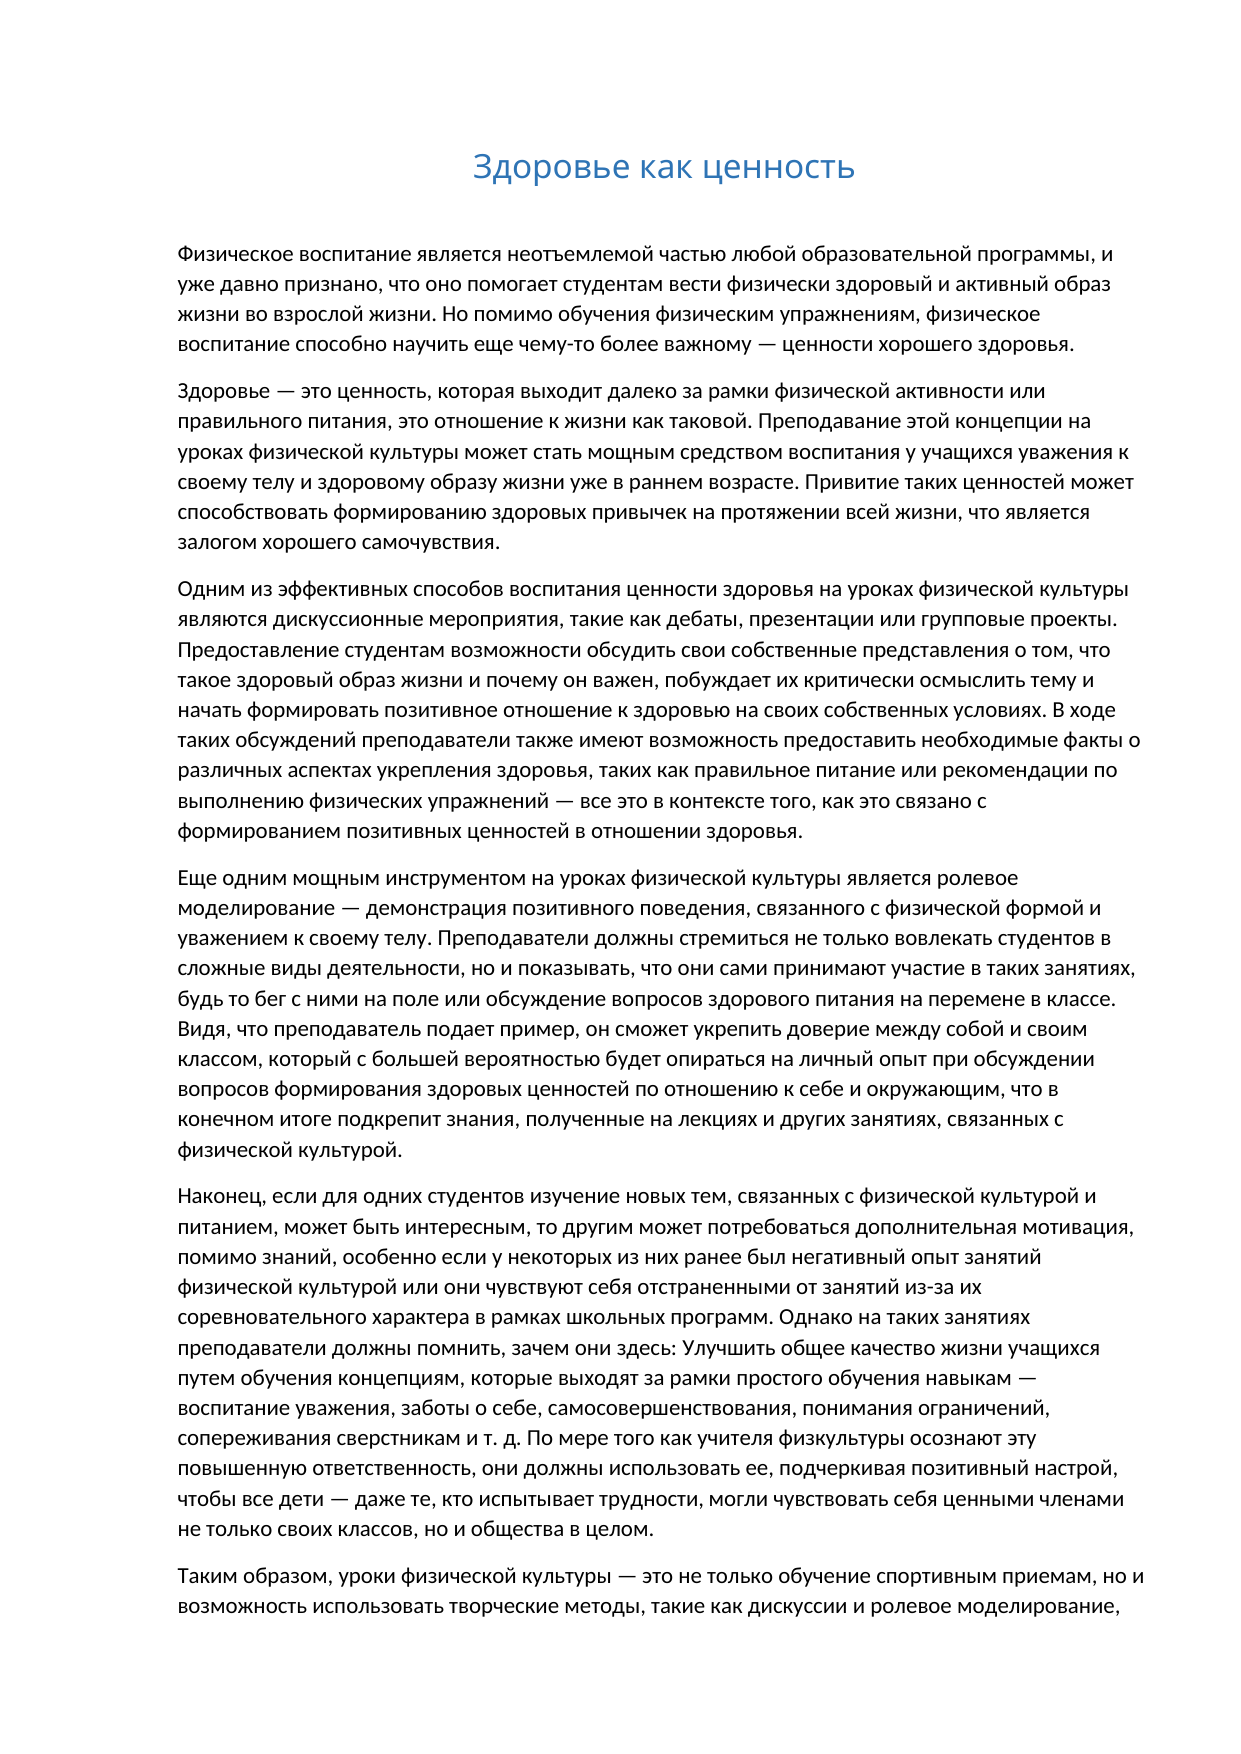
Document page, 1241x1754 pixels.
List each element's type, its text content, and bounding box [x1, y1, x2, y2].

subtitle Здоровье как ценность [177, 143, 1152, 188]
text Еще одним мощным инструментом на уроках физической культуры является ролевое моделирование — демонстрация позитивного поведения, связанного с физической формой и уважением к своему телу. Преподаватели должны стремиться не только вовлекать студентов в сложные виды деятельности, но и показывать, что они сами принимают участие в таких занятиях, будь то бег с ними на поле или обсуждение вопросов здорового питания на перемене в классе. Видя, что преподаватель подает пример, он сможет укрепить доверие между собой и своим классом, который с большей вероятностью будет опираться на личный опыт при обсуждении вопросов формирования здоровых ценностей по отношению к себе и окружающим, что в конечном итоге подкрепит знания, полученные на лекциях и других занятиях, связанных с физической культурой. [177, 863, 1152, 1163]
text Наконец, если для одних студентов изучение новых тем, связанных с физической культурой и питанием, может быть интересным, то другим может потребоваться дополнительная мотивация, помимо знаний, особенно если у некоторых из них ранее был негативный опыт занятий физической культурой или они чувствуют себя отстраненными от занятий из-за их соревновательного характера в рамках школьных программ. Однако на таких занятиях преподаватели должны помнить, зачем они здесь: Улучшить общее качество жизни учащихся путем обучения концепциям, которые выходят за рамки простого обучения навыкам — воспитание уважения, заботы о себе, самосовершенствования, понимания ограничений, сопереживания сверстникам и т. д. По мере того как учителя физкультуры осознают эту повышенную ответственность, они должны использовать ее, подчеркивая позитивный настрой, чтобы все дети — даже те, кто испытывает трудности, могли чувствовать себя ценными членами не только своих классов, но и общества в целом. [177, 1182, 1152, 1542]
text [177, 1561, 1152, 1619]
text Одним из эффективных способов воспитания ценности здоровья на уроках физической культуры являются дискуссионные мероприятия, такие как дебаты, презентации или групповые проекты. Предоставление студентам возможности обсудить свои собственные представления о том, что такое здоровый образ жизни и почему он важен, побуждает их критически осмыслить тему и начать формировать позитивное отношение к здоровью на своих собственных условиях. В ходе таких обсуждений преподаватели также имеют возможность предоставить необходимые факты о различных аспектах укрепления здоровья, таких как правильное питание или рекомендации по выполнению физических упражнений — все это в контексте того, как это связано с формированием позитивных ценностей в отношении здоровья. [177, 574, 1152, 844]
text Физическое воспитание является неотъемлемой частью любой образовательной программы, и уже давно признано, что оно помогает студентам вести физически здоровый и активный образ жизни во взрослой жизни. Но помимо обучения физическим упражнениям, физическое воспитание способно научить еще чему-то более важному — ценности хорошего здоровья. [177, 239, 1152, 358]
text Здоровье — это ценность, которая выходит далеко за рамки физической активности или правильного питания, это отношение к жизни как таковой. Преподавание этой концепции на уроках физической культуры может стать мощным средством воспитания у учащихся уважения к своему телу и здоровому образу жизни уже в раннем возрасте. Привитие таких ценностей может способствовать формированию здоровых привычек на протяжении всей жизни, что является залогом хорошего самочувствия. [177, 376, 1152, 556]
